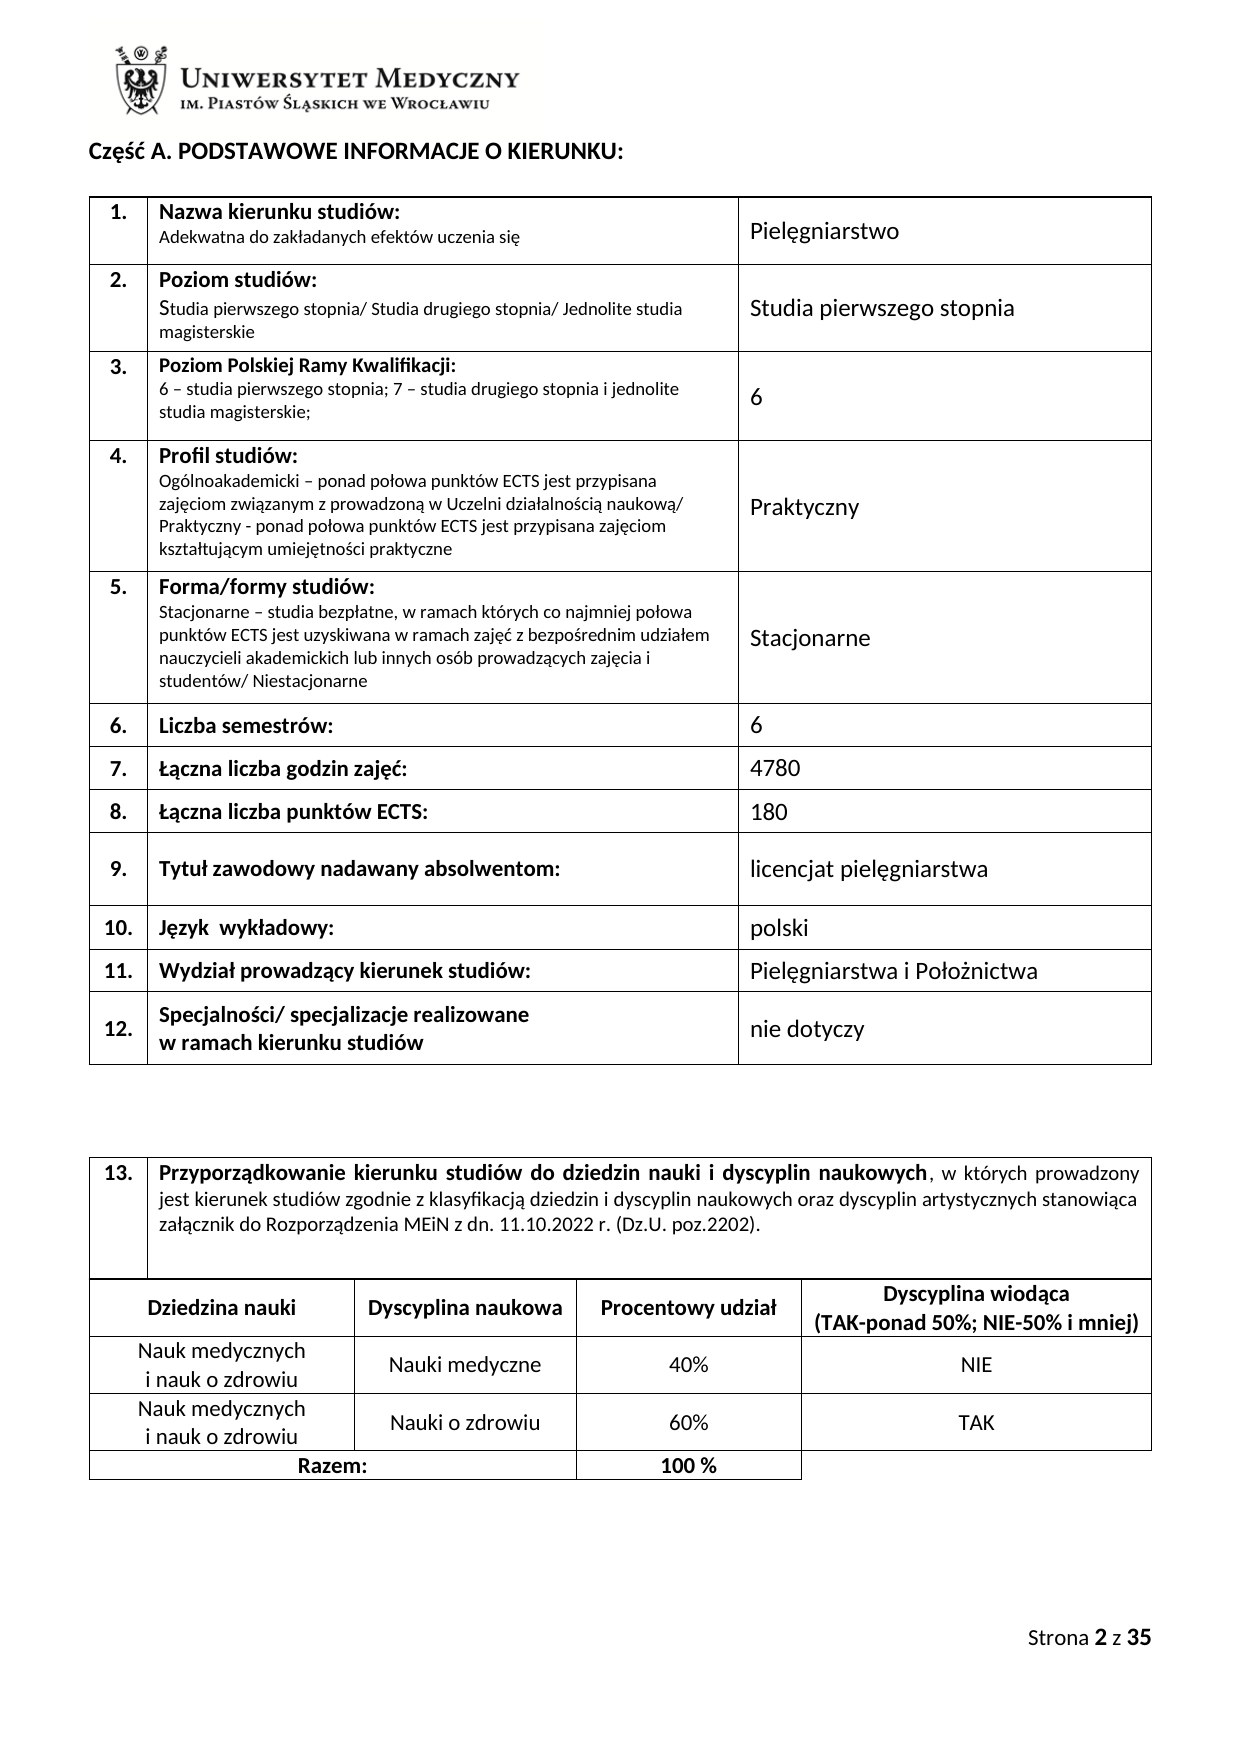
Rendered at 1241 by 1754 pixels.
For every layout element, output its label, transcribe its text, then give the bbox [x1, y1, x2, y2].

table_cell 9. [90, 833, 147, 904]
table_cell Nauk medycznych i nauk o zdrowiu [90, 1394, 354, 1450]
table_cell Profil studiów: Ogólnoakademicki – ponad połowa punktów ECTS jest przypisana zajęciom związanym z prowadzoną w Uczelni działalnością naukową/ Praktyczny - ponad połowa punktów ECTS jest przypisana zajęciom kształtującym umiejętności praktyczne [148, 441, 738, 571]
table_cell Łączna liczba godzin zajęć: [148, 747, 738, 789]
table_cell NIE [802, 1337, 1151, 1393]
text Część A. PODSTAWOWE INFORMACJE O KIERUNKU: [89, 135, 1152, 166]
table_cell 3. [90, 352, 147, 440]
table_header Nazwa kierunku studiów: Adekwatna do zakładanych efektów uczenia się [148, 198, 738, 264]
table_cell Wydział prowadzący kierunek studiów: [148, 950, 738, 991]
table_cell 4. [90, 441, 147, 571]
table_cell Poziom studiów: Studia pierwszego stopnia/ Studia drugiego stopnia/ Jednolite studia magisterskie [148, 265, 738, 351]
table_cell TAK [802, 1394, 1151, 1450]
table_header Przyporządkowanie kierunku studiów do dziedzin nauki i dyscyplin naukowych, w których prowadzony jest kierunek studiów zgodnie z klasyfikacją dziedzin i dyscyplin naukowych oraz dyscyplin artystycznych stanowiąca załącznik do Rozporządzenia MEiN z dn. 11.10.2022 r. (Dz.U. poz.2202). [148, 1158, 1151, 1277]
table_cell polski [739, 906, 1151, 949]
table_cell 7. [90, 747, 147, 789]
table_header Dyscyplina naukowa [355, 1280, 576, 1336]
table_cell Język wykładowy: [148, 906, 738, 949]
table_cell 11. [90, 950, 147, 991]
table_cell Tytuł zawodowy nadawany absolwentom: [148, 833, 738, 904]
table_cell Nauki o zdrowiu [355, 1394, 576, 1450]
table_header Pielęgniarstwo [739, 198, 1151, 264]
table_header Dziedzina nauki [90, 1280, 354, 1336]
table_cell Liczba semestrów: [148, 704, 738, 746]
table_cell Nauk medycznych i nauk o zdrowiu [90, 1337, 354, 1393]
table_cell licencjat pielęgniarstwa [739, 833, 1151, 904]
table_cell 5. [90, 572, 147, 703]
table_cell 6. [90, 704, 147, 746]
table_header Dyscyplina wiodąca (TAK-ponad 50%; NIE-50% i mniej) [802, 1280, 1151, 1336]
table_cell 12. [90, 992, 147, 1064]
picture [87, 18, 546, 142]
table_cell Razem: [90, 1451, 576, 1479]
table_cell Pielęgniarstwa i Położnictwa [739, 950, 1151, 991]
table_cell Studia pierwszego stopnia [739, 265, 1151, 351]
table_cell 6 [739, 704, 1151, 746]
table_cell nie dotyczy [739, 992, 1151, 1064]
table_cell 2. [90, 265, 147, 351]
table_cell 100 % [577, 1451, 801, 1479]
table_cell 6 [739, 352, 1151, 440]
table_cell 4780 [739, 747, 1151, 789]
table_cell Specjalności/ specjalizacje realizowane w ramach kierunku studiów [148, 992, 738, 1064]
table_header 13. [90, 1158, 147, 1277]
table_cell 180 [739, 790, 1151, 832]
table_header Procentowy udział [577, 1280, 801, 1336]
table_cell 60% [577, 1394, 801, 1450]
table_cell Stacjonarne [739, 572, 1151, 703]
table_header 1. [90, 198, 147, 264]
table_cell Łączna liczba punktów ECTS: [148, 790, 738, 832]
table_cell 40% [577, 1337, 801, 1393]
table_cell Poziom Polskiej Ramy Kwalifikacji: 6 – studia pierwszego stopnia; 7 – studia drugiego stopnia i jednolite studia magisterskie; [148, 352, 738, 440]
table_cell Forma/formy studiów: Stacjonarne – studia bezpłatne, w ramach których co najmniej połowa punktów ECTS jest uzyskiwana w ramach zajęć z bezpośrednim udziałem nauczycieli akademickich lub innych osób prowadzących zajęcia i studentów/ Niestacjonarne [148, 572, 738, 703]
table_cell 8. [90, 790, 147, 832]
table_cell Praktyczny [739, 441, 1151, 571]
table_cell 10. [90, 906, 147, 949]
table_cell Nauki medyczne [355, 1337, 576, 1393]
